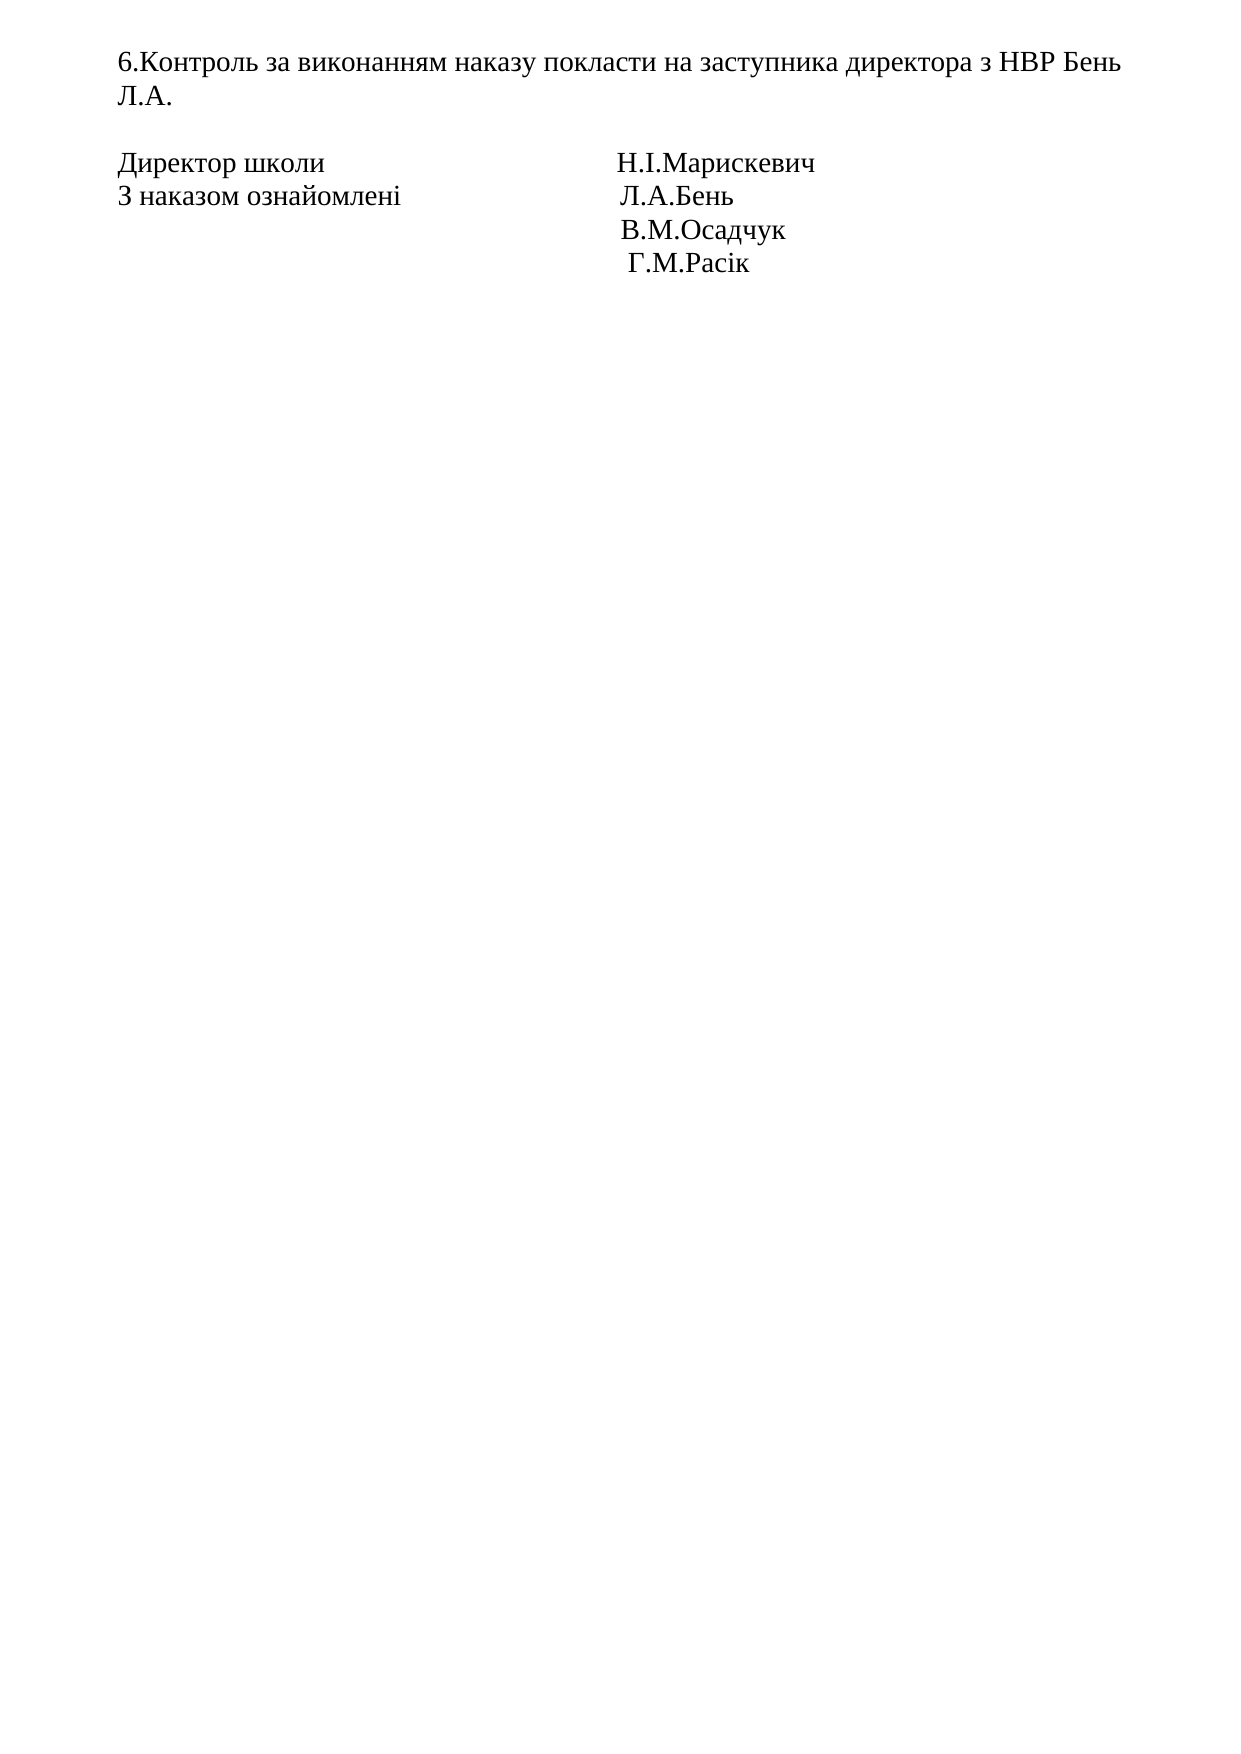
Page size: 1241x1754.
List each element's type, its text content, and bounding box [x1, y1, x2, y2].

text Г.М.Расік [117, 246, 1123, 279]
text В.М.Осадчук [117, 212, 1123, 246]
text 6.Контроль за виконанням наказу покласти на заступника директора з НВР Бень Л.А. [117, 44, 1123, 111]
text Директор школи Н.І.Марискевич [117, 145, 1123, 178]
text З наказом ознайомлені Л.А.Бень [117, 178, 1123, 212]
